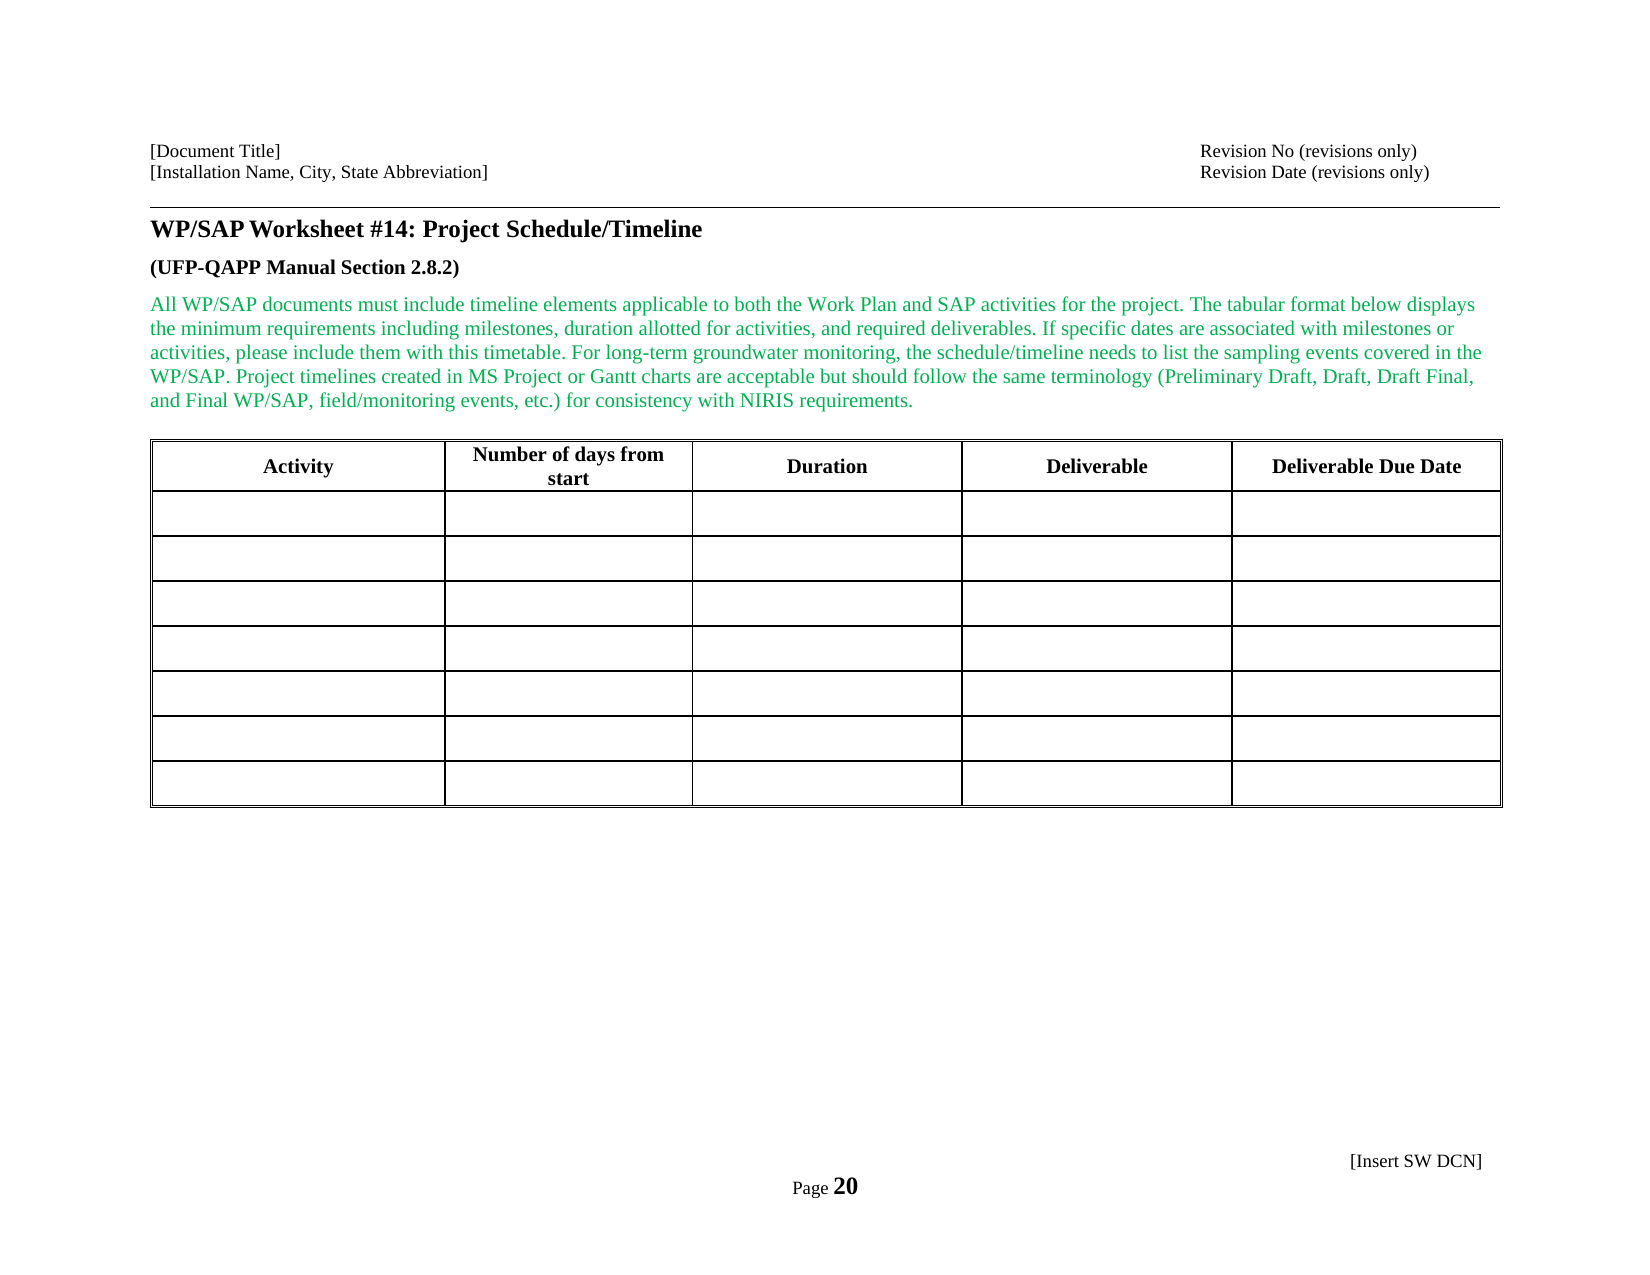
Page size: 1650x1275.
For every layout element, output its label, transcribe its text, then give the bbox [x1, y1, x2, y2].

table_cell [963, 492, 1231, 535]
table_cell [1233, 582, 1500, 625]
table_cell [693, 627, 961, 670]
table_cell [446, 672, 692, 715]
table_cell [446, 582, 692, 625]
table_cell [693, 672, 961, 715]
table_cell [446, 492, 692, 535]
table_header Number of days from start [446, 442, 692, 490]
table_cell [1233, 492, 1500, 535]
table_header Duration [693, 442, 961, 490]
table_cell [446, 717, 692, 760]
table_cell [693, 492, 961, 535]
text All WP/SAP documents must include timeline elements applicable to both the Work Plan and SAP activities for the project. The tabular format below displays the minimum requirements including milestones, duration allotted for activities, and required deliverables. If specific dates are associated with milestones or activities, please include them with this timetable. For long-term groundwater monitoring, the schedule/timeline needs to list the sampling events covered in the WP/SAP. Project timelines created in MS Project or Gantt charts are acceptable but should follow the same terminology (Preliminary Draft, Draft, Draft Final, and Final WP/SAP, field/monitoring events, etc.) for consistency with NIRIS requirements. [150, 292, 1500, 412]
table_cell [446, 762, 692, 805]
table_cell [963, 537, 1231, 580]
table_cell [693, 717, 961, 760]
table_cell [1233, 672, 1500, 715]
table_cell [1233, 627, 1500, 670]
table_cell [153, 627, 444, 670]
table_cell [1233, 717, 1500, 760]
table_cell [963, 717, 1231, 760]
table_cell [963, 762, 1231, 805]
table_cell [446, 537, 692, 580]
table_cell [153, 762, 444, 805]
table_cell [693, 762, 961, 805]
table_cell [963, 672, 1231, 715]
table_cell [153, 672, 444, 715]
table_cell [153, 492, 444, 535]
table_cell [153, 582, 444, 625]
table_cell [963, 627, 1231, 670]
table_cell [446, 627, 692, 670]
table_header Deliverable [963, 442, 1231, 490]
subtitle WP/SAP Worksheet #14: Project Schedule/Timeline [150, 214, 1500, 243]
table_cell [1233, 762, 1500, 805]
table_cell [693, 582, 961, 625]
table_cell [153, 537, 444, 580]
table_header Deliverable Due Date [1233, 442, 1500, 490]
table_cell [153, 717, 444, 760]
table_cell [1233, 537, 1500, 580]
table_cell [963, 582, 1231, 625]
table_cell [693, 537, 961, 580]
table_header Activity [153, 442, 444, 490]
text (UFP-QAPP Manual Section 2.8.2) [150, 256, 1500, 279]
